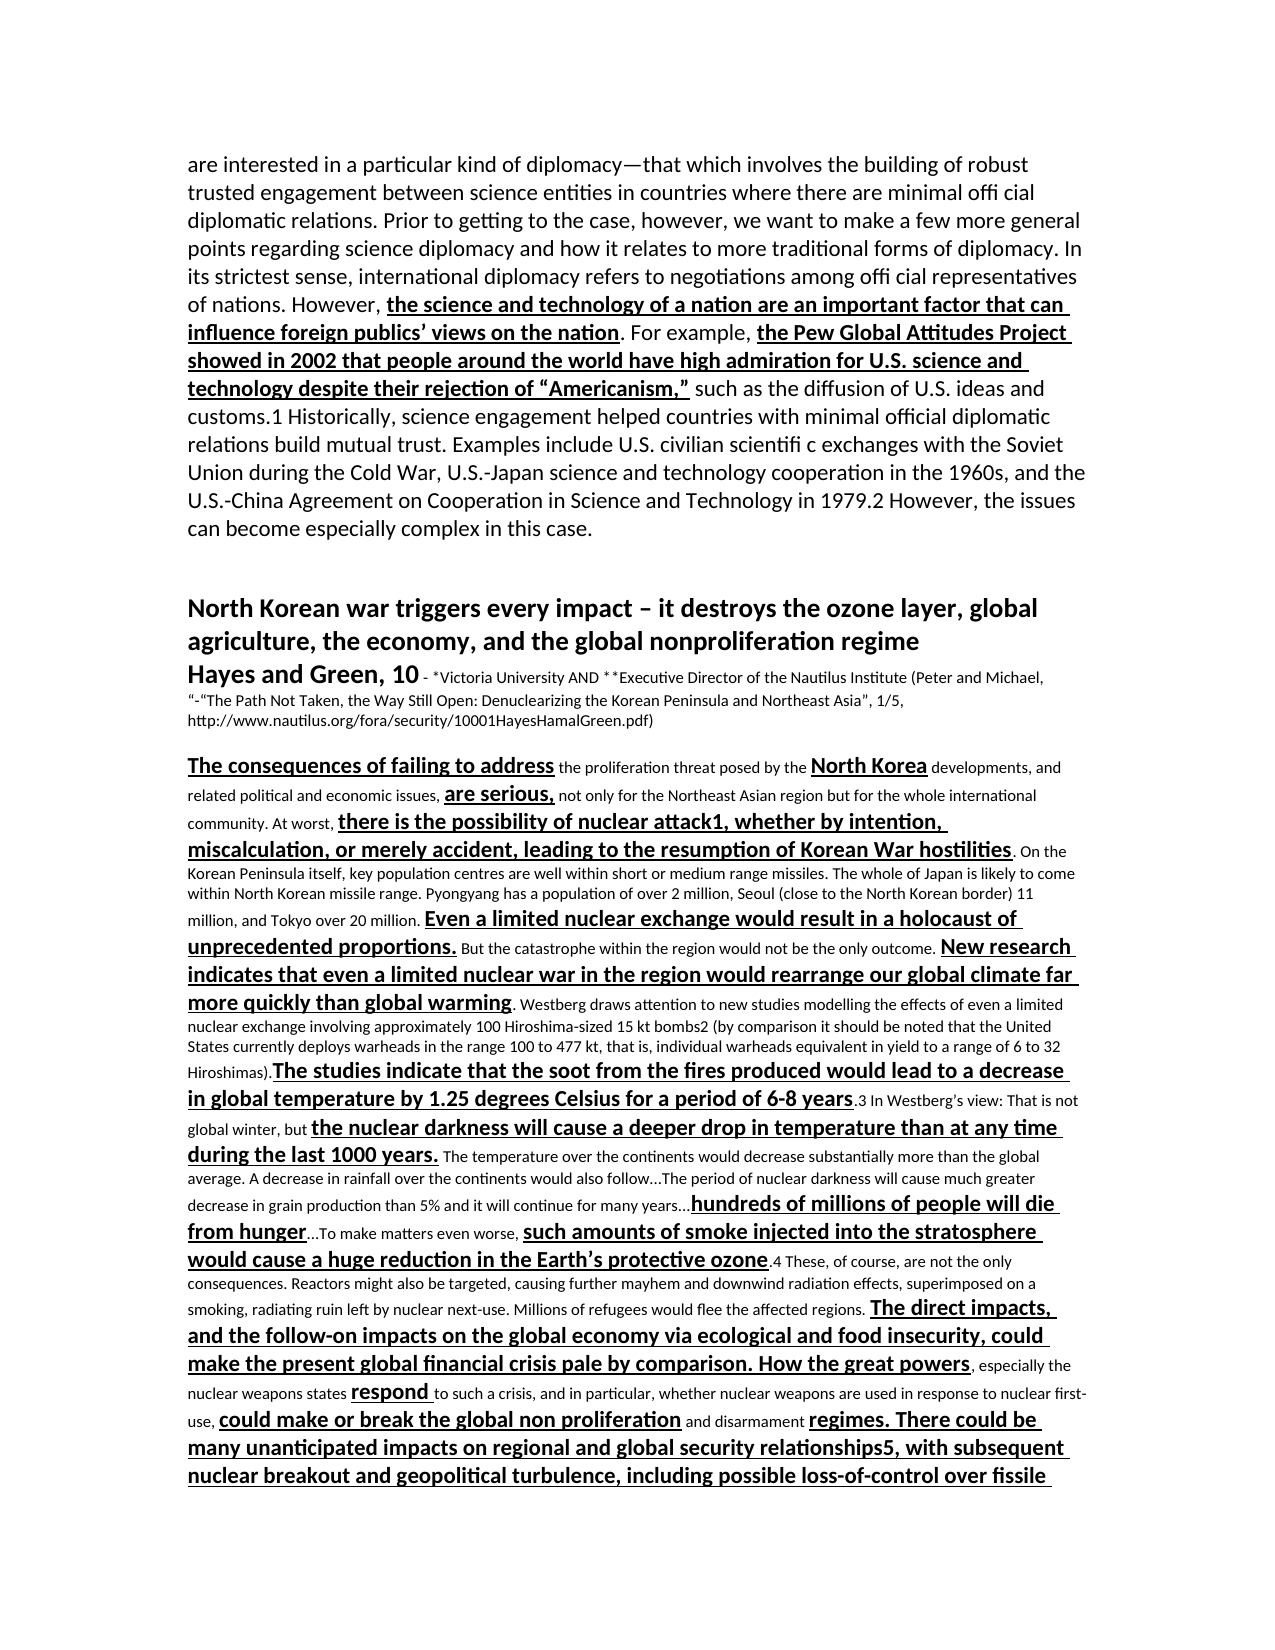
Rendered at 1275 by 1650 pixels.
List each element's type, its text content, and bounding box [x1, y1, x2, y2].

subtitle North Korean war triggers every impact – it destroys the ozone layer, global agriculture, the economy, and the global nonproliferation regime [187, 591, 1087, 657]
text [187, 751, 1087, 1489]
text Hayes and Green, 10 - *Victoria University AND **Executive Director of the Nautilus Institute (Peter and Michael, “-“The Path Not Taken, the Way Still Open: Denuclearizing the Korean Peninsula and Northeast Asia”, 1/5, http://www.nautilus.org/fora/security/10001HayesHamalGreen.pdf) [187, 657, 1087, 731]
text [187, 150, 1087, 542]
